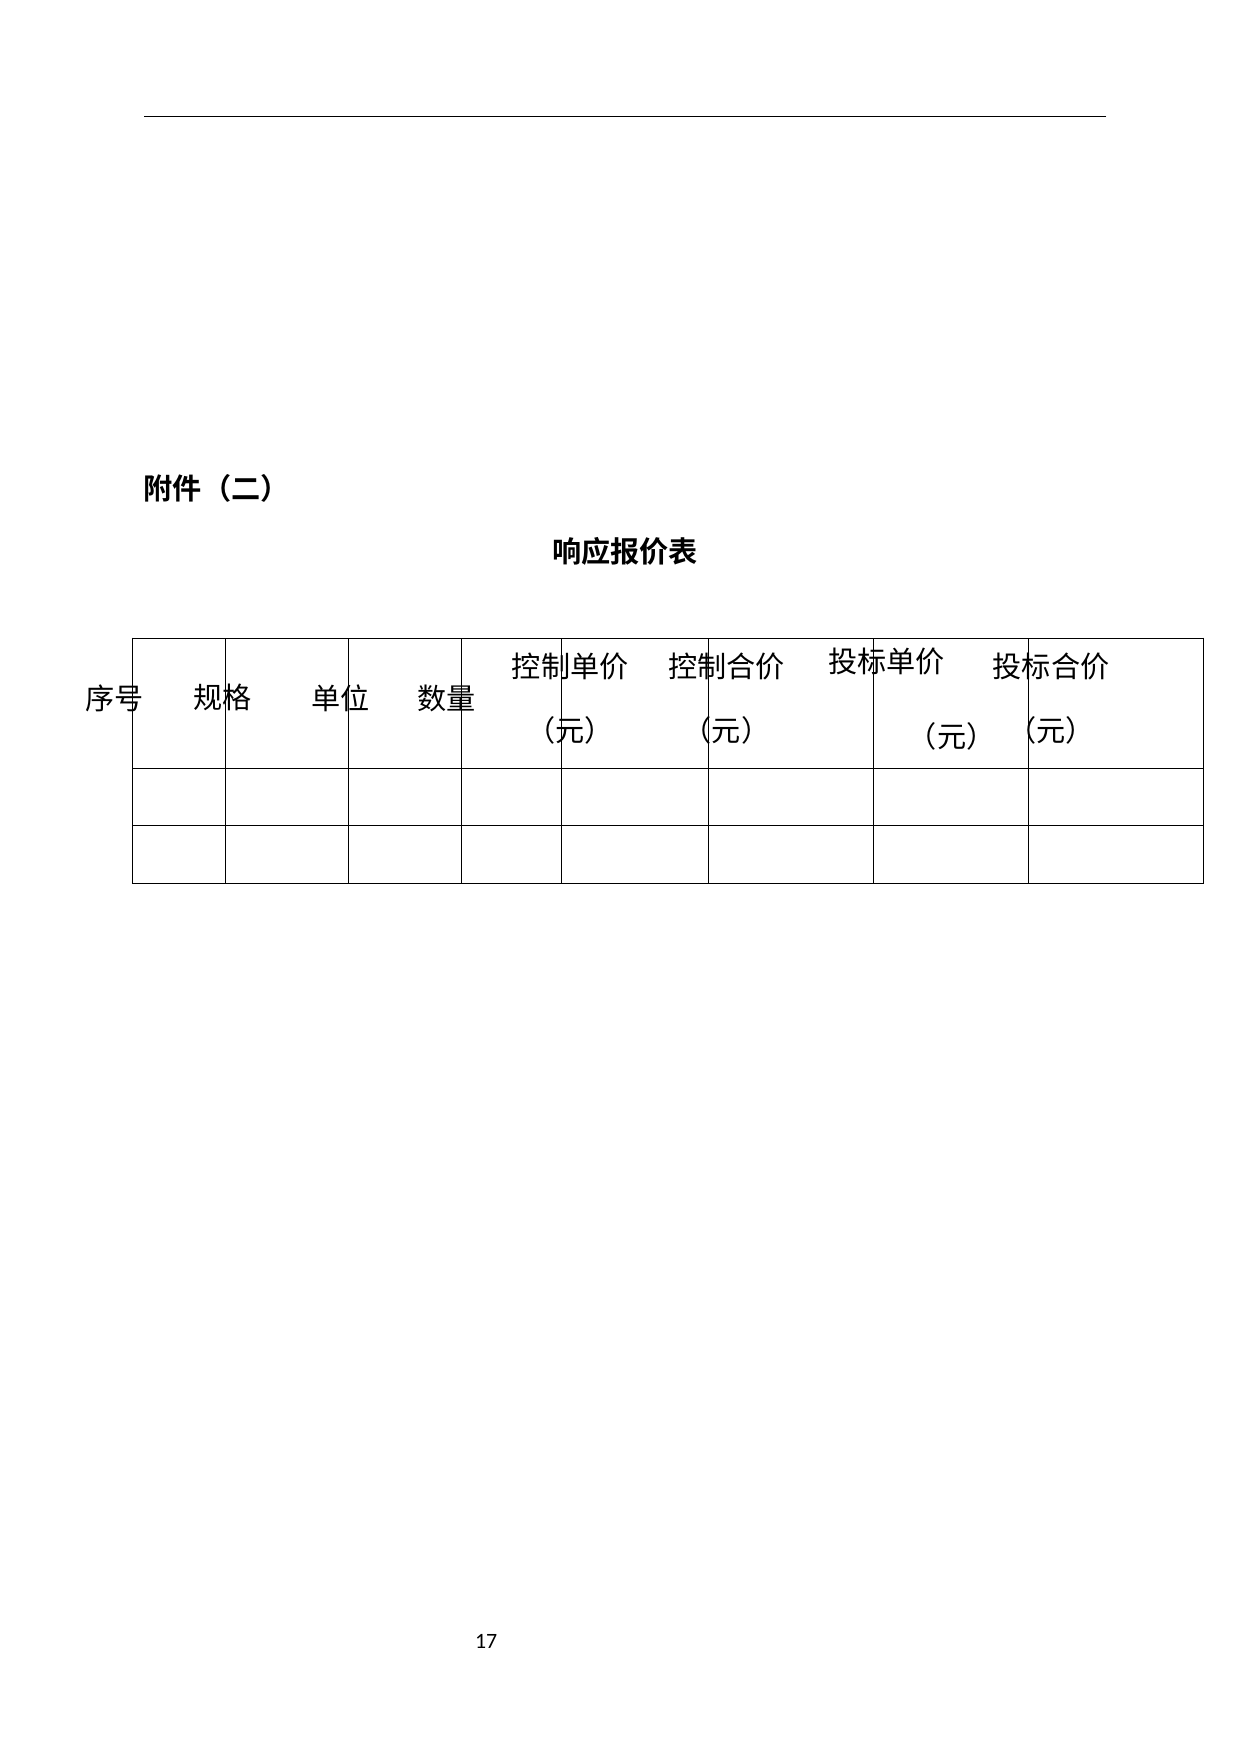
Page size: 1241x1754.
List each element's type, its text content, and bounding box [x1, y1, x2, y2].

table_cell [874, 826, 1028, 882]
table_cell [562, 769, 708, 825]
table_cell [1029, 826, 1203, 882]
table_cell [133, 826, 225, 882]
table_header 单位 [349, 639, 461, 768]
table_header 规格 [226, 639, 348, 768]
text 响应报价表 [143, 529, 1106, 571]
table_cell [226, 769, 348, 825]
table_cell [709, 826, 873, 882]
table_header 控制合价 （元） [709, 639, 873, 768]
table_cell [562, 826, 708, 882]
table_cell [874, 769, 1028, 825]
table_header 序号 [133, 639, 225, 768]
table_header 投标单价 （元） [874, 639, 1028, 768]
table_cell [1029, 769, 1203, 825]
table_cell [462, 769, 561, 825]
table_cell [349, 769, 461, 825]
table_header 控制单价 （元） [562, 639, 708, 768]
table_cell [462, 826, 561, 882]
table_header 数量 [462, 639, 561, 768]
table_header 投标合价 （元） [1029, 639, 1203, 768]
table_cell [133, 769, 225, 825]
text 附件（二） [143, 466, 1106, 508]
table_cell [349, 826, 461, 882]
table_cell [709, 769, 873, 825]
table_cell [226, 826, 348, 882]
